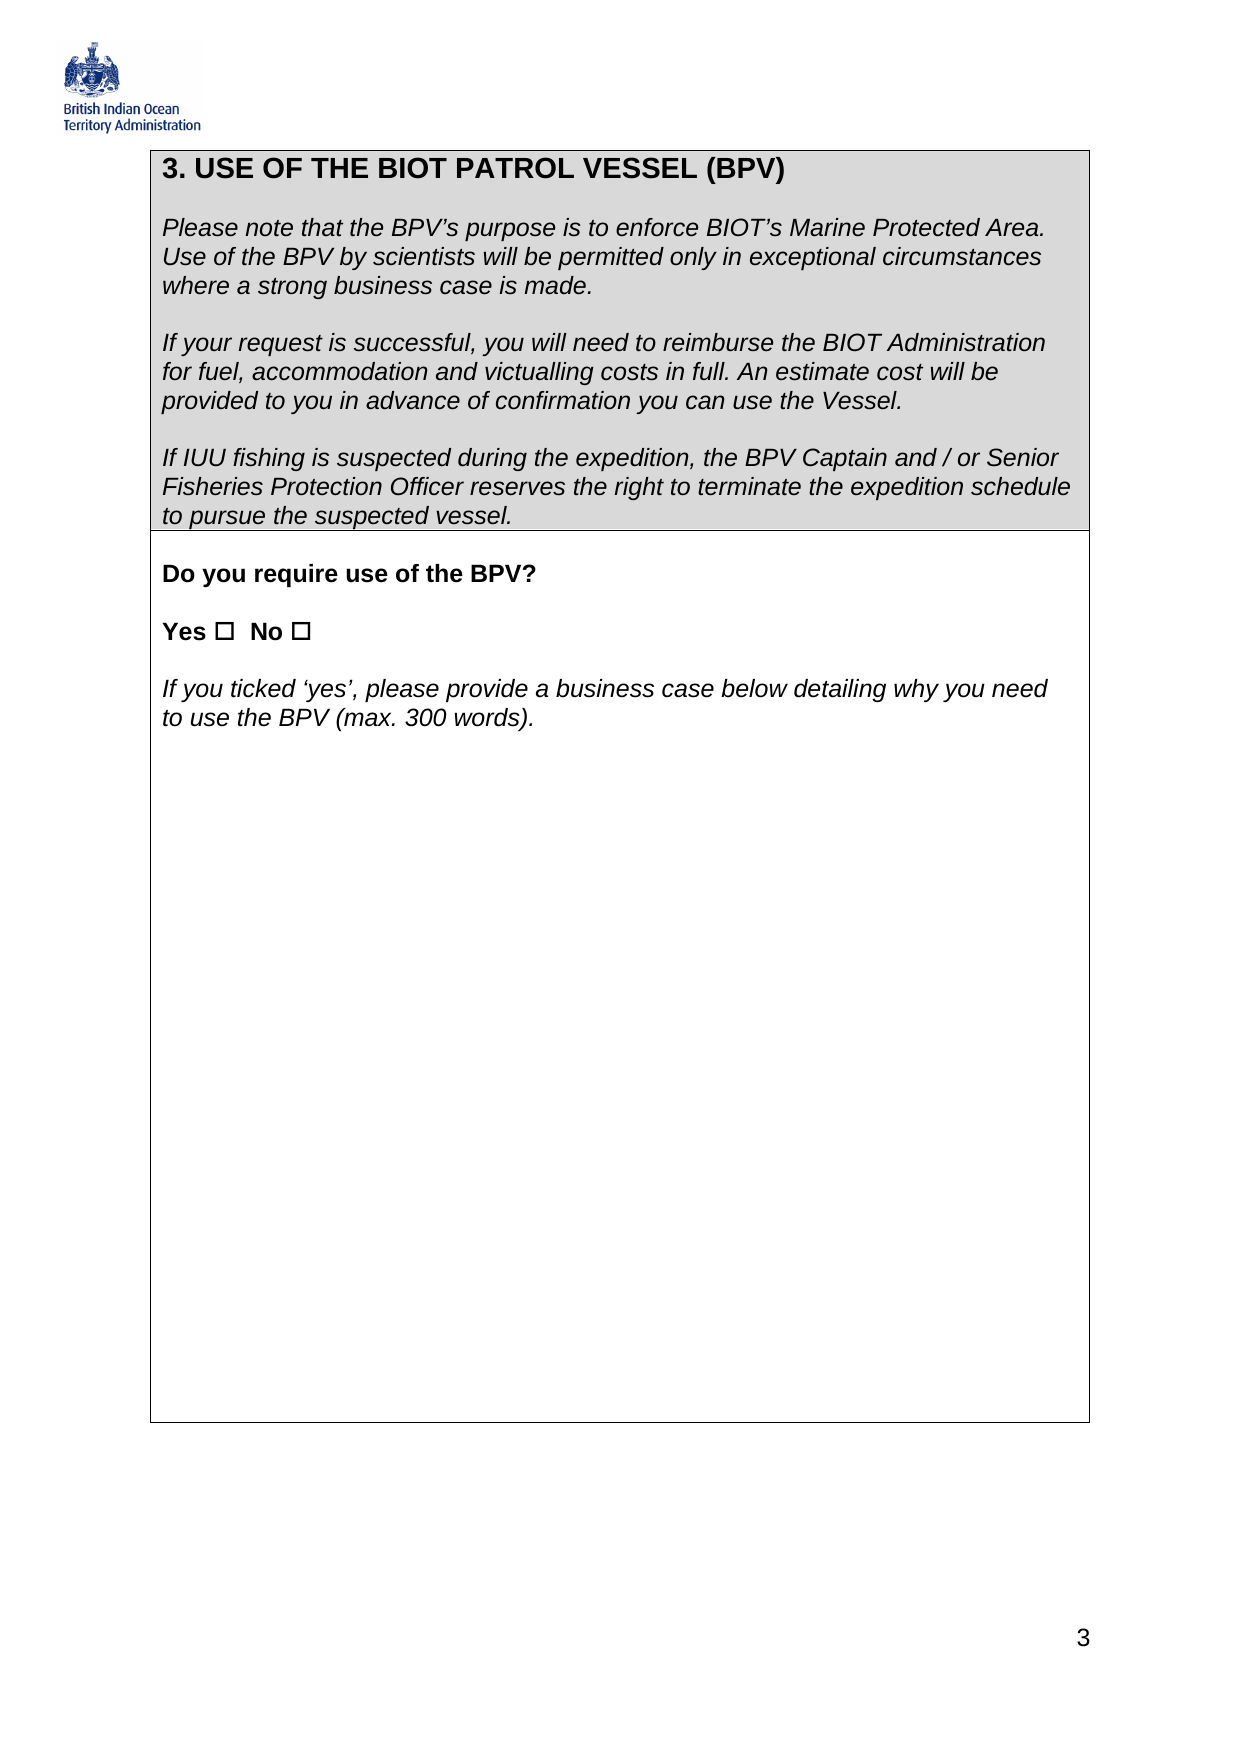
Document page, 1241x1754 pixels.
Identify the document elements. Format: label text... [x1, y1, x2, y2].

picture [54, 41, 205, 135]
table_cell Do you require use of the BPV? Yes No If you ticked ‘yes’, please provide a business case below detailing why you need to use the BPV (max. 300 words). [151, 531, 1089, 1422]
table_header 3. USE OF THE BIOT PATROL VESSEL (BPV) Please note that the BPV’s purpose is to enforce BIOT’s Marine Protected Area. Use of the BPV by scientists will be permitted only in exceptional circumstances where a strong business case is made. If your request is successful, you will need to reimburse the BIOT Administration for fuel, accommodation and victualling costs in full. An estimate cost will be provided to you in advance of confirmation you can use the Vessel. If IUU fishing is suspected during the expedition, the BPV Captain and / or Senior Fisheries Protection Officer reserves the right to terminate the expedition schedule to pursue the suspected vessel. [151, 151, 1089, 529]
